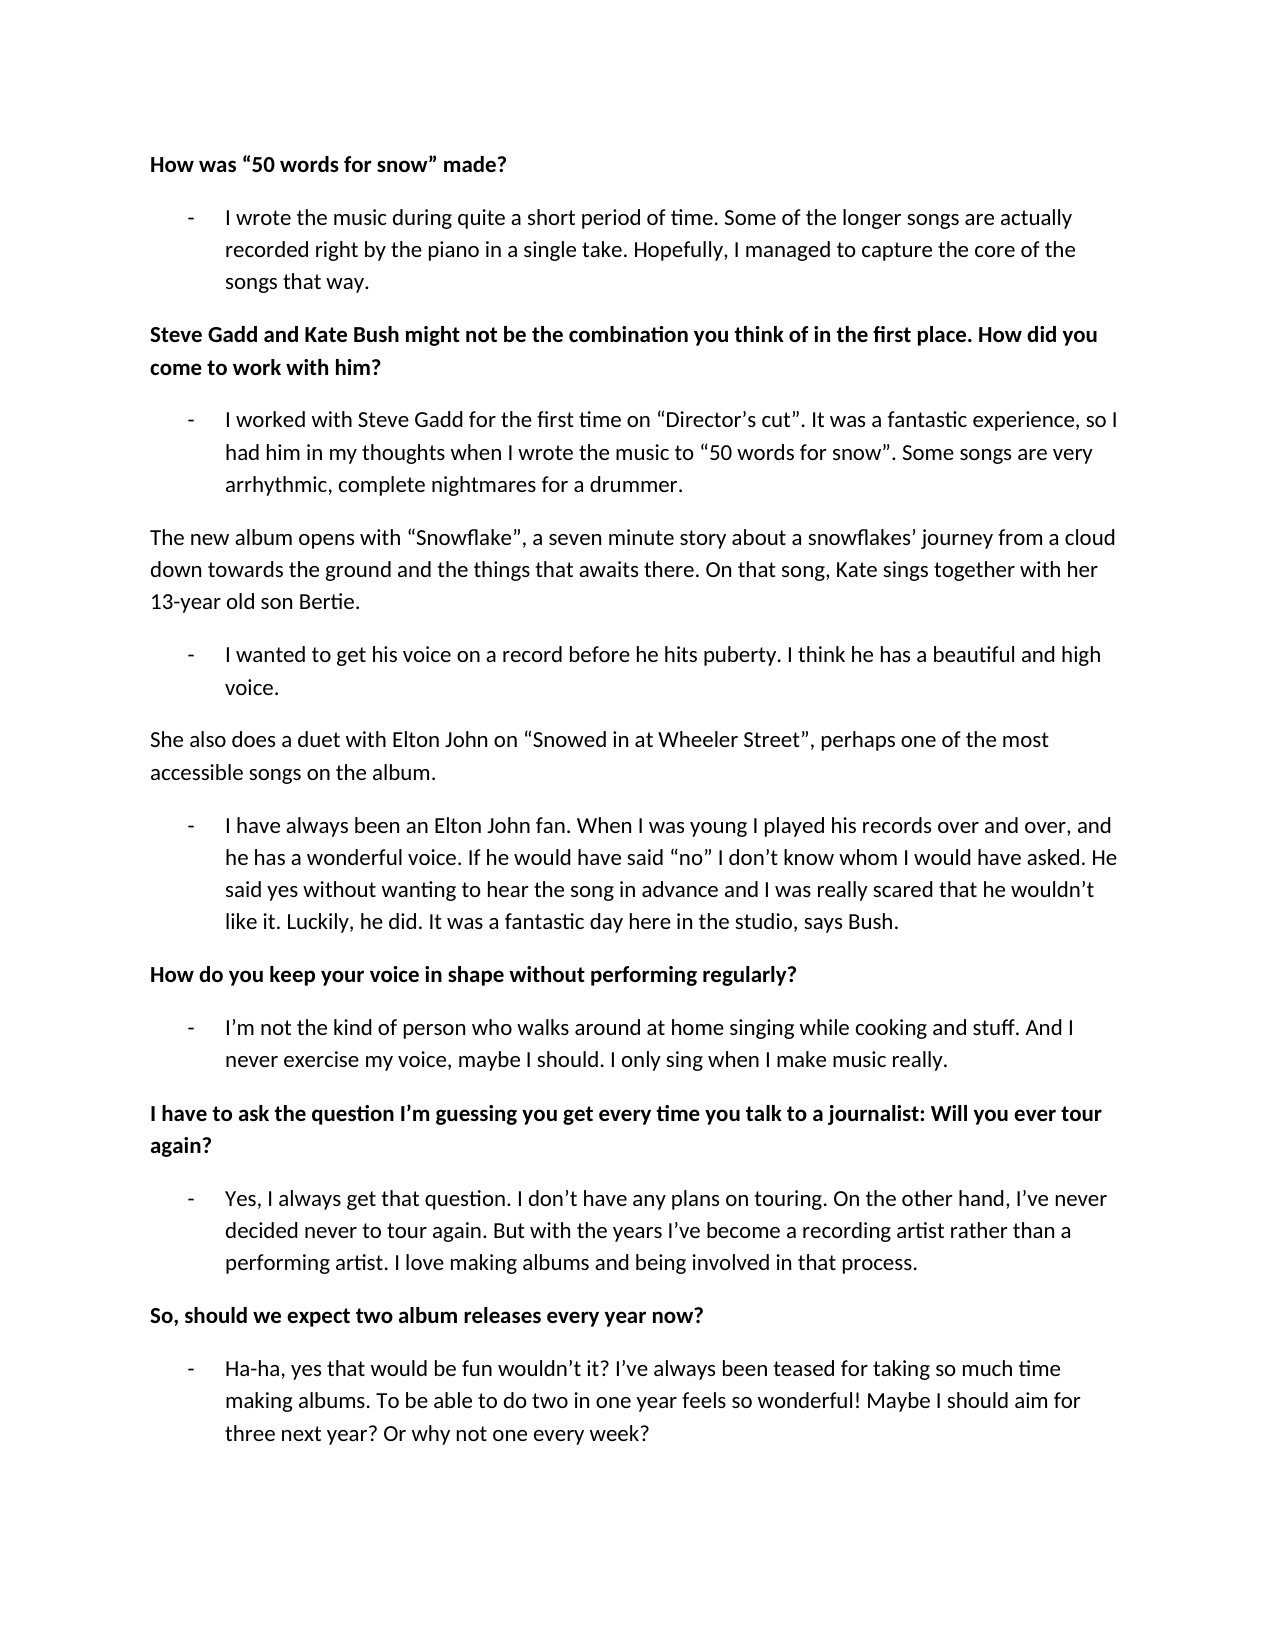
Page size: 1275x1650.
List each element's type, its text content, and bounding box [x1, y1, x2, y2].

text The new album opens with “Snowflake”, a seven minute story about a snowflakes’ journey from a cloud down towards the ground and the things that awaits there. On that song, Kate sings together with her 13-year old son Bertie. [150, 523, 1125, 615]
list I have always been an Elton John fan. When I was young I played his records over and over, and he has a wonderful voice. If he would have said “no” I don’t know whom I would have asked. He said yes without wanting to hear the song in advance and I was really scared that he wouldn’t like it. Luckily, he did. It was a fantastic day here in the studio, says Bush. [187, 811, 1125, 935]
list Yes, I always get that question. I don’t have any plans on touring. On the other hand, I’ve never decided never to tour again. But with the years I’ve become a recording artist rather than a performing artist. I love making albums and being involved in that process. [187, 1184, 1125, 1276]
text So, should we expect two album releases every year now? [150, 1301, 1125, 1329]
list I worked with Steve Gadd for the first time on “Director’s cut”. It was a fantastic experience, so I had him in my thoughts when I wrote the music to “50 words for snow”. Some songs are very arrhythmic, complete nightmares for a drummer. [187, 406, 1125, 498]
text How do you keep your voice in shape without performing regularly? [150, 960, 1125, 988]
text She also does a duet with Elton John on “Snowed in at Wheeler Street”, perhaps one of the most accessible songs on the album. [150, 726, 1125, 786]
text I have to ask the question I’m guessing you get every time you talk to a journalist: Will you ever tour again? [150, 1099, 1125, 1159]
list I’m not the kind of person who walks around at home singing while cooking and stuff. And I never exercise my voice, maybe I should. I only sing when I make music really. [187, 1013, 1125, 1074]
list Ha-ha, yes that would be fun wouldn’t it? I’ve always been teased for taking so much time making albums. To be able to do two in one year feels so wonderful! Maybe I should aim for three next year? Or why not one every week? [187, 1354, 1125, 1447]
text How was “50 words for snow” made? [150, 150, 1125, 178]
list I wanted to get his voice on a record before he hits puberty. I think he has a beautiful and high voice. [187, 640, 1125, 701]
list I wrote the music during quite a short period of time. Some of the longer songs are actually recorded right by the piano in a single take. Hopefully, I managed to capture the core of the songs that way. [187, 203, 1125, 295]
text Steve Gadd and Kate Bush might not be the combination you think of in the first place. How did you come to work with him? [150, 320, 1125, 381]
